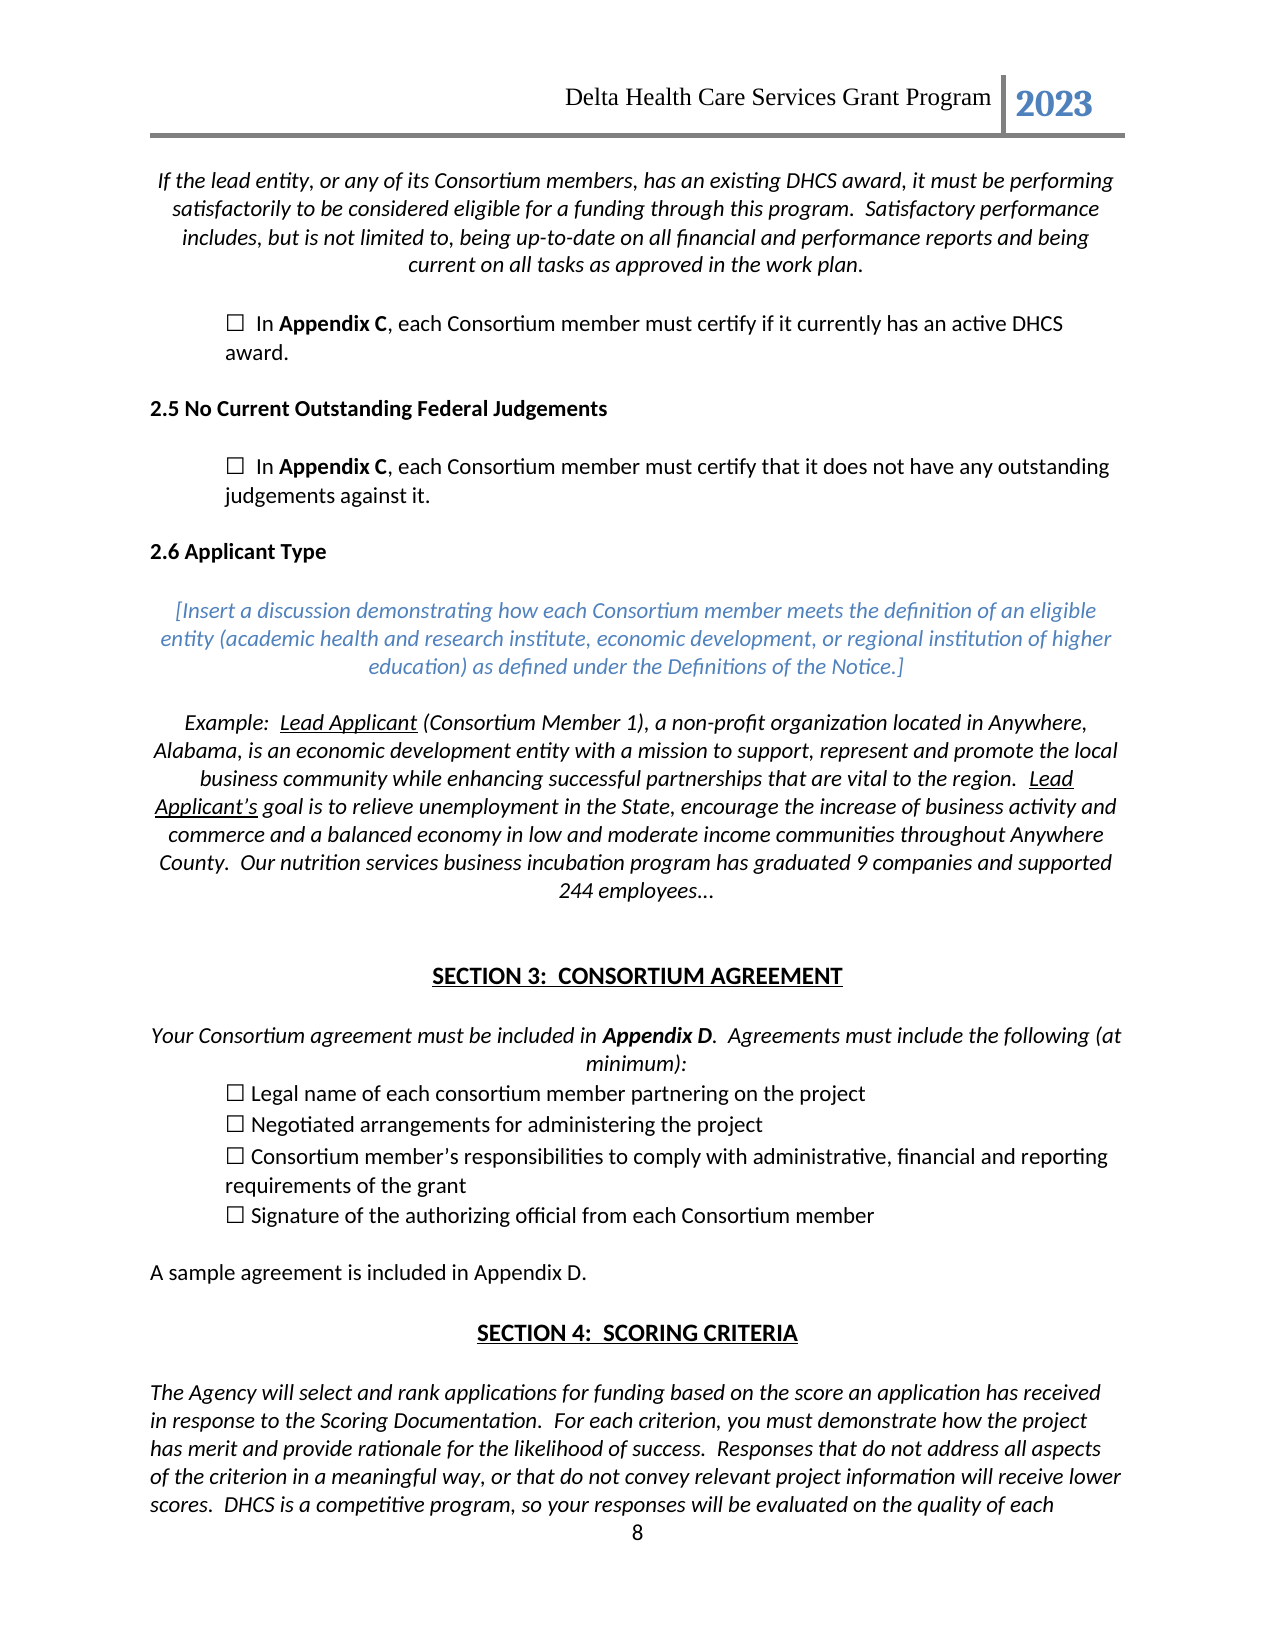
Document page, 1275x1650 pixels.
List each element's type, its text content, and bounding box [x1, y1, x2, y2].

text [Insert a discussion demonstrating how each Consortium member meets the definition of an eligible entity (academic health and research institute, economic development, or regional institution of higher education) as defined under the Definitions of the Notice.] [150, 596, 1125, 680]
text Example: Lead Applicant (Consortium Member 1), a non-profit organization located in Anywhere, Alabama, is an economic development entity with a mission to support, represent and promote the local business community while enhancing successful partnerships that are vital to the region. Lead Applicant’s goal is to relieve unemployment in the State, encourage the increase of business activity and commerce and a balanced economy in low and moderate income communities throughout Anywhere County. Our nutrition services business incubation program has graduated 9 companies and supported 244 employees... [150, 708, 1125, 904]
text Signature of the authorizing official from each Consortium member [225, 1199, 1125, 1230]
text If the lead entity, or any of its Consortium members, has an existing DHCS award, it must be performing satisfactorily to be considered eligible for a funding through this program. Satisfactory performance includes, but is not limited to, being up-to-date on all financial and performance reports and being current on all tasks as approved in the work plan. [150, 167, 1125, 279]
text In Appendix C, each Consortium member must certify that it does not have any outstanding judgements against it. [225, 450, 1125, 509]
text Legal name of each consortium member partnering on the project [225, 1077, 1125, 1108]
subtitle SECTION 3: CONSORTIUM AGREEMENT [150, 960, 1125, 991]
text Consortium member’s responsibilities to comply with administrative, financial and reporting requirements of the grant [225, 1140, 1125, 1199]
subtitle 2.6 Applicant Type [150, 537, 1125, 565]
text Your Consortium agreement must be included in Appendix D. Agreements must include the following (at minimum): [150, 1021, 1125, 1077]
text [150, 1378, 1125, 1518]
subtitle SECTION 4: SCORING CRITERIA [150, 1317, 1125, 1347]
text Negotiated arrangements for administering the project [225, 1108, 1125, 1140]
subtitle 2.5 No Current Outstanding Federal Judgements [150, 394, 1125, 422]
text A sample agreement is included in Appendix D. [150, 1258, 1125, 1286]
text In Appendix C, each Consortium member must certify if it currently has an active DHCS award. [225, 307, 1125, 366]
